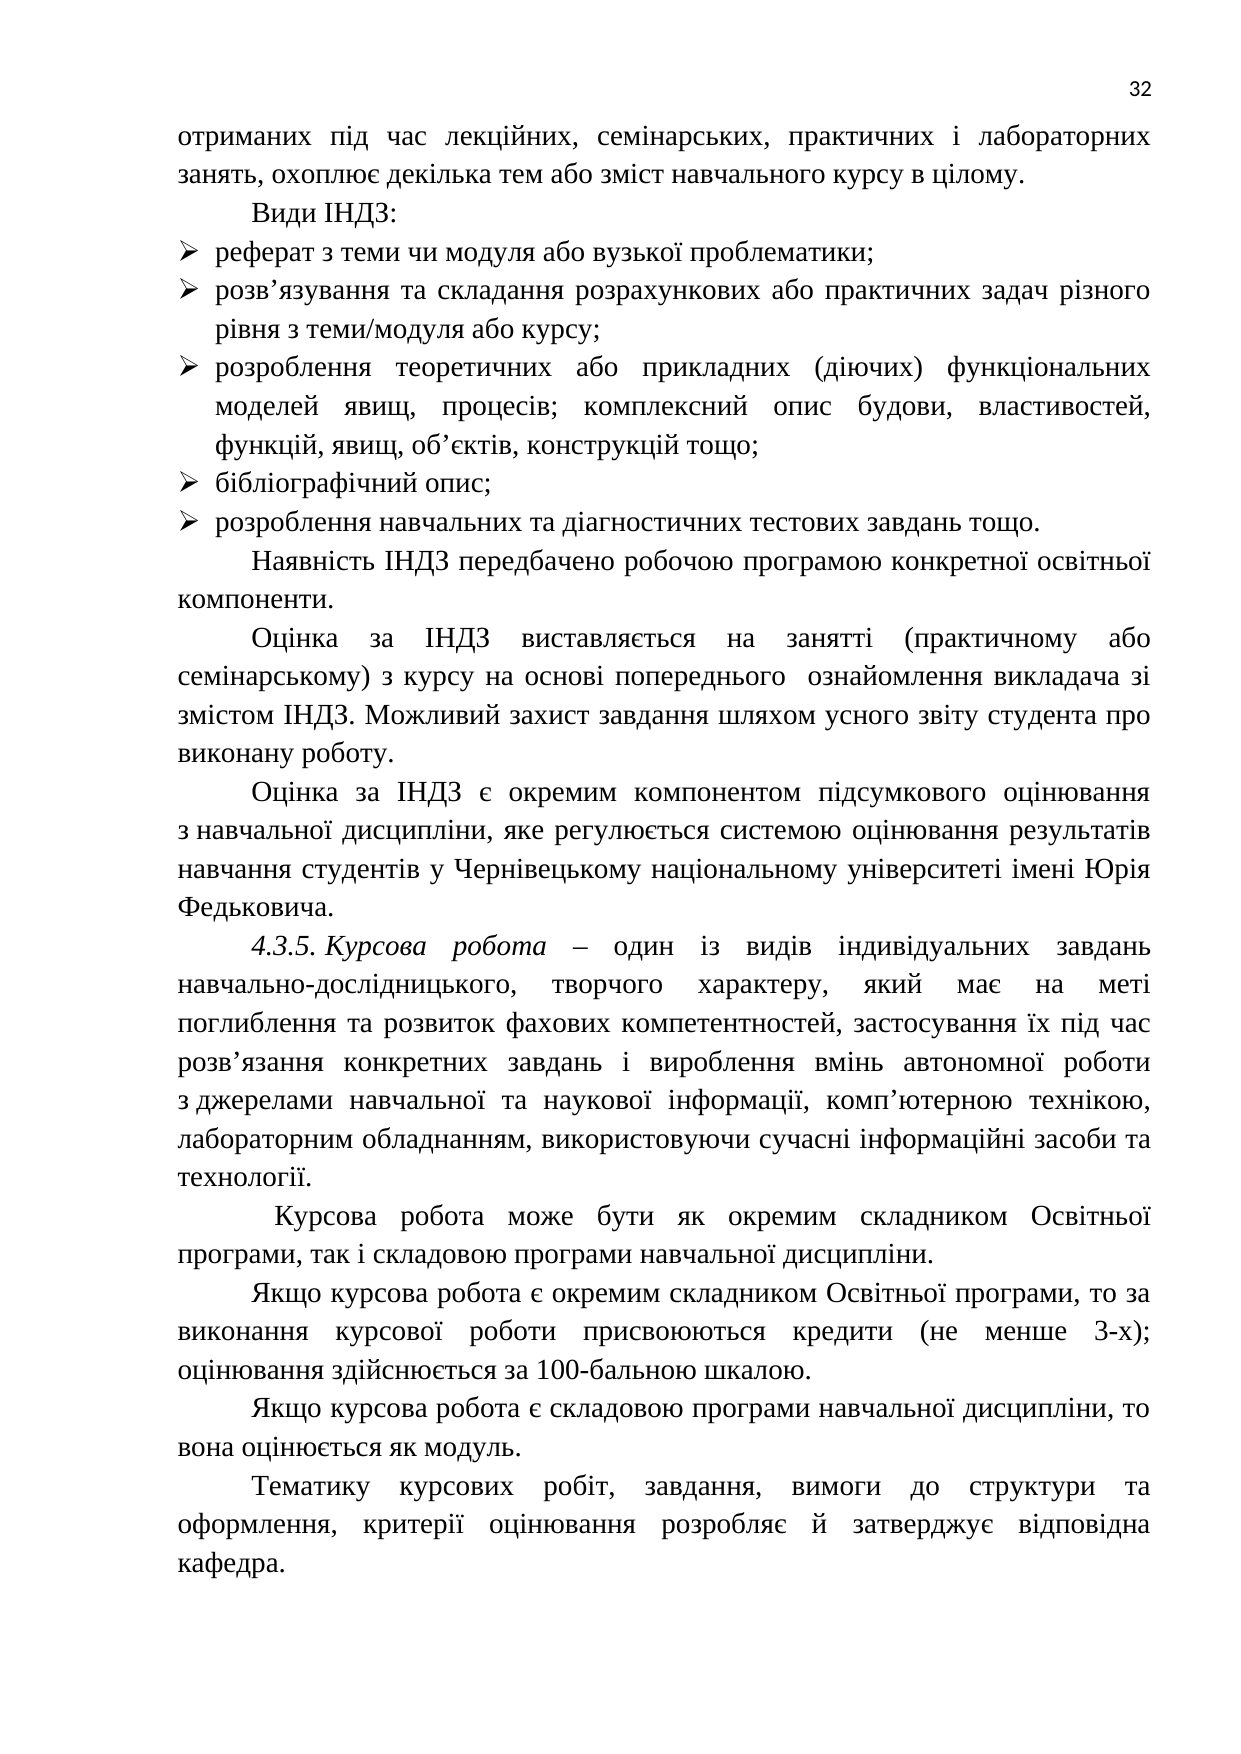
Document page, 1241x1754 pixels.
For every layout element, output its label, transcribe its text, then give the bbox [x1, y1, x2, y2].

list розроблення теоретичних або прикладних (діючих) функціональних моделей явищ, процесів; комплексний опис будови, властивостей, функцій, явищ, об’єктів, конструкцій тощо; [177, 349, 1152, 460]
text Тематику курсових робіт, завдання, вимоги до структури та оформлення, критерії оцінювання розробляє й затверджує відповідна кафедра. [177, 1468, 1152, 1578]
list розв’язування та складання розрахункових або практичних задач різного рівня з теми/модуля або курсу; [177, 272, 1152, 344]
text Оцінка за ІНДЗ виставляється на занятті (практичному або семінарському) з курсу на основі попереднього ознайомлення викладача зі змістом ІНДЗ. Можливий захист завдання шляхом усного звіту студента про виконану роботу. [177, 620, 1152, 769]
list реферат з теми чи модуля або вузької проблематики; [177, 234, 1152, 267]
text Оцінка за ІНДЗ є окремим компонентом підсумкового оцінювання з навчальної дисципліни, яке регулюється системою оцінювання результатів навчання студентів у Чернівецькому національному університеті імені Юрія Федьковича. [177, 774, 1152, 923]
text Види ІНДЗ: [177, 195, 1152, 229]
text Якщо курсова робота є складовою програми навчальної дисципліни, то вона оцінюється як модуль. [177, 1391, 1152, 1463]
list бібліографічний опис; [177, 465, 1152, 499]
text Наявність ІНДЗ передбачено робочою програмою конкретної освітньої компоненти. [177, 543, 1152, 615]
list Курсова робота – один із видів індивідуальних завдань навчально-дослідницького, творчого характеру, який має на меті поглиблення та розвиток фахових компетентностей, застосування їх під час розв’язання конкретних завдань і вироблення вмінь автономної роботи з джерелами навчальної та наукової інформації, комп’ютерною технікою, лабораторним обладнанням, використовуючи сучасні інформаційні засоби та технології. [177, 928, 1152, 1193]
text Курсова робота може бути як окремим складником Освітньої програми, так і складовою програми навчальної дисципліни. [177, 1198, 1152, 1270]
text Якщо курсова робота є окремим складником Освітньої програми, то за виконання курсової роботи присвоюються кредити (не менше 3-х); оцінювання здійснюється за 100-бальною шкалою. [177, 1275, 1152, 1386]
list розроблення навчальних та діагностичних тестових завдань тощо. [177, 504, 1152, 538]
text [177, 118, 1152, 190]
